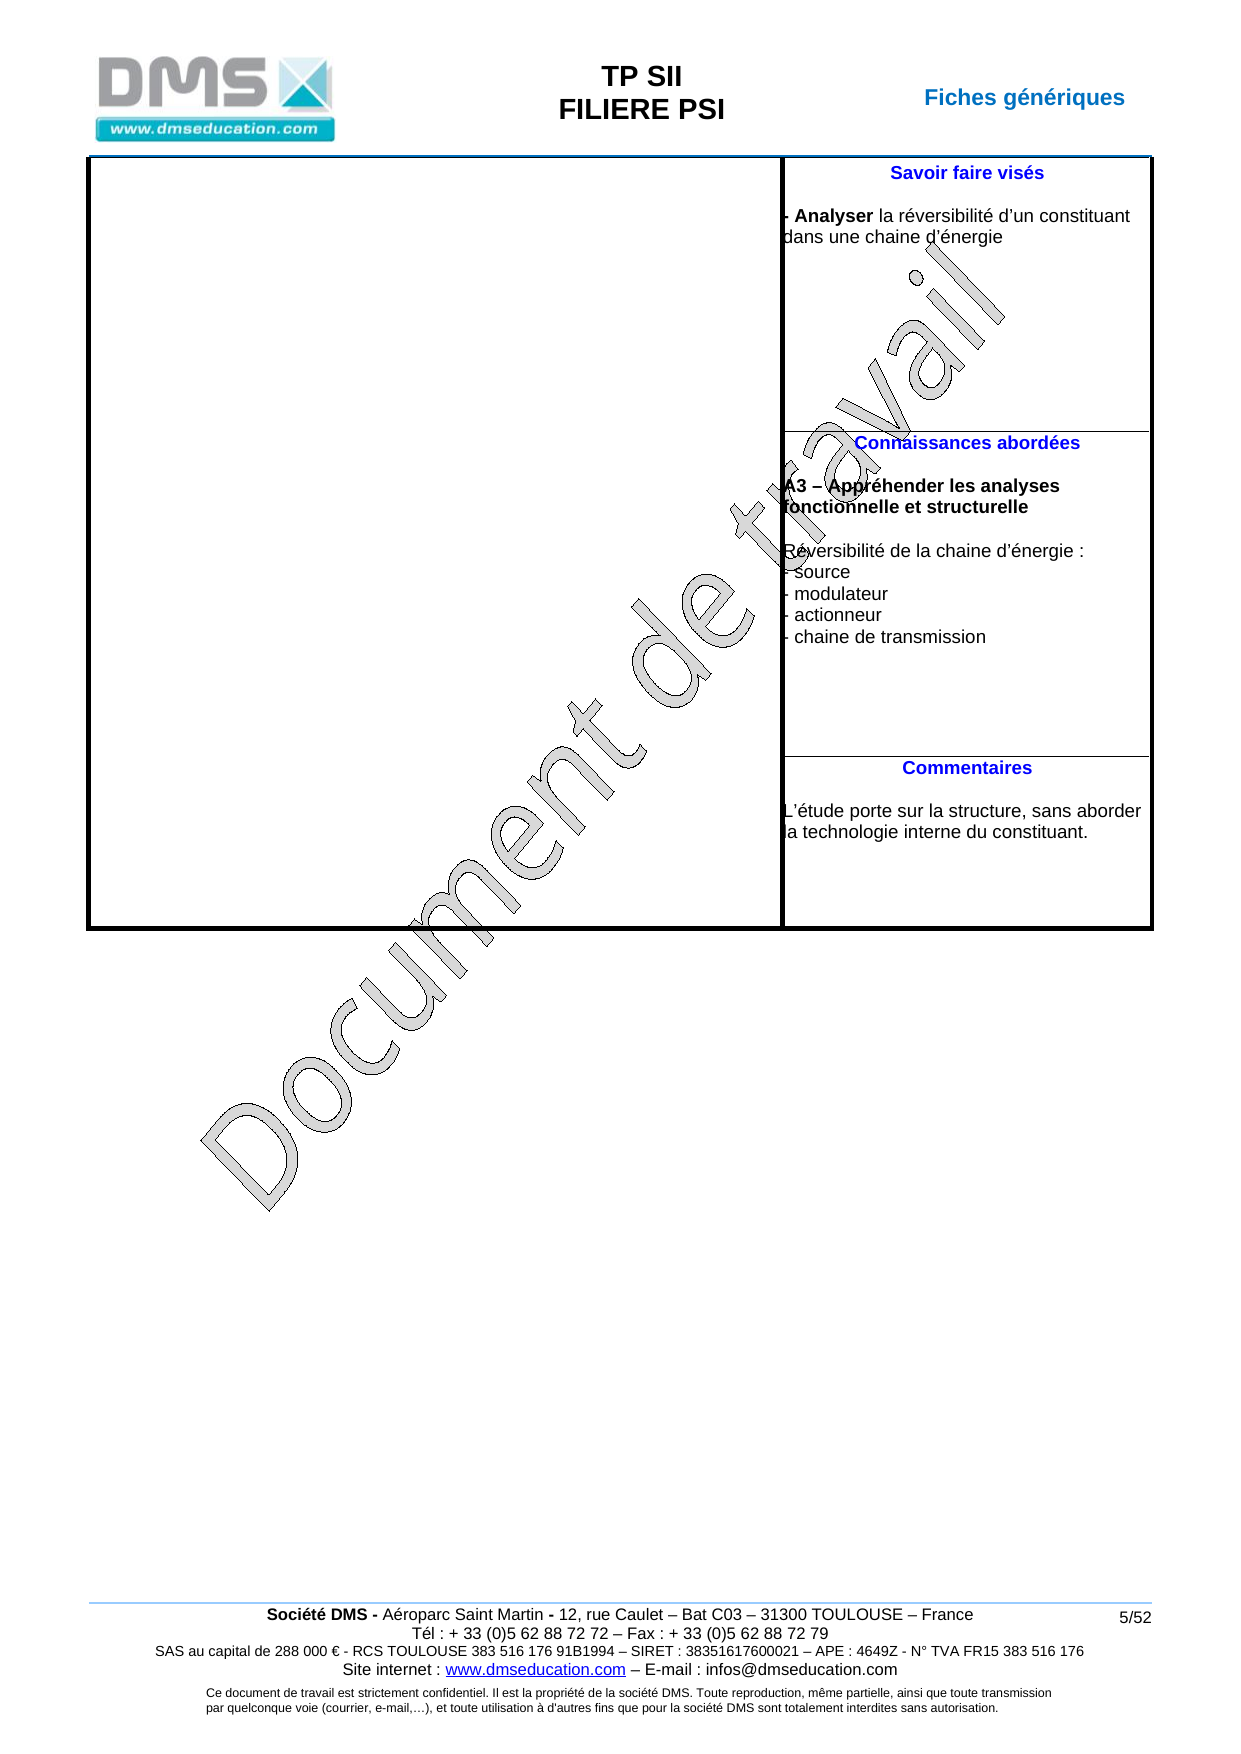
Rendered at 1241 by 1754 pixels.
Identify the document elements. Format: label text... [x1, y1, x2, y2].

picture [94, 56, 337, 143]
table_cell Savoir faire visés - Analyser la réversibilité d’un constituant dans une chaine d’énergie [785, 157, 1150, 431]
table_cell Connaissances abordées A3 – Appréhender les analyses fonctionnelle et structurelle Réversibilité de la chaine d’énergie : - source - modulateur - actionneur - chaine de transmission [785, 431, 1150, 756]
table_cell Commentaires L’étude porte sur la structure, sans aborder la technologie interne du constituant. [785, 756, 1150, 926]
